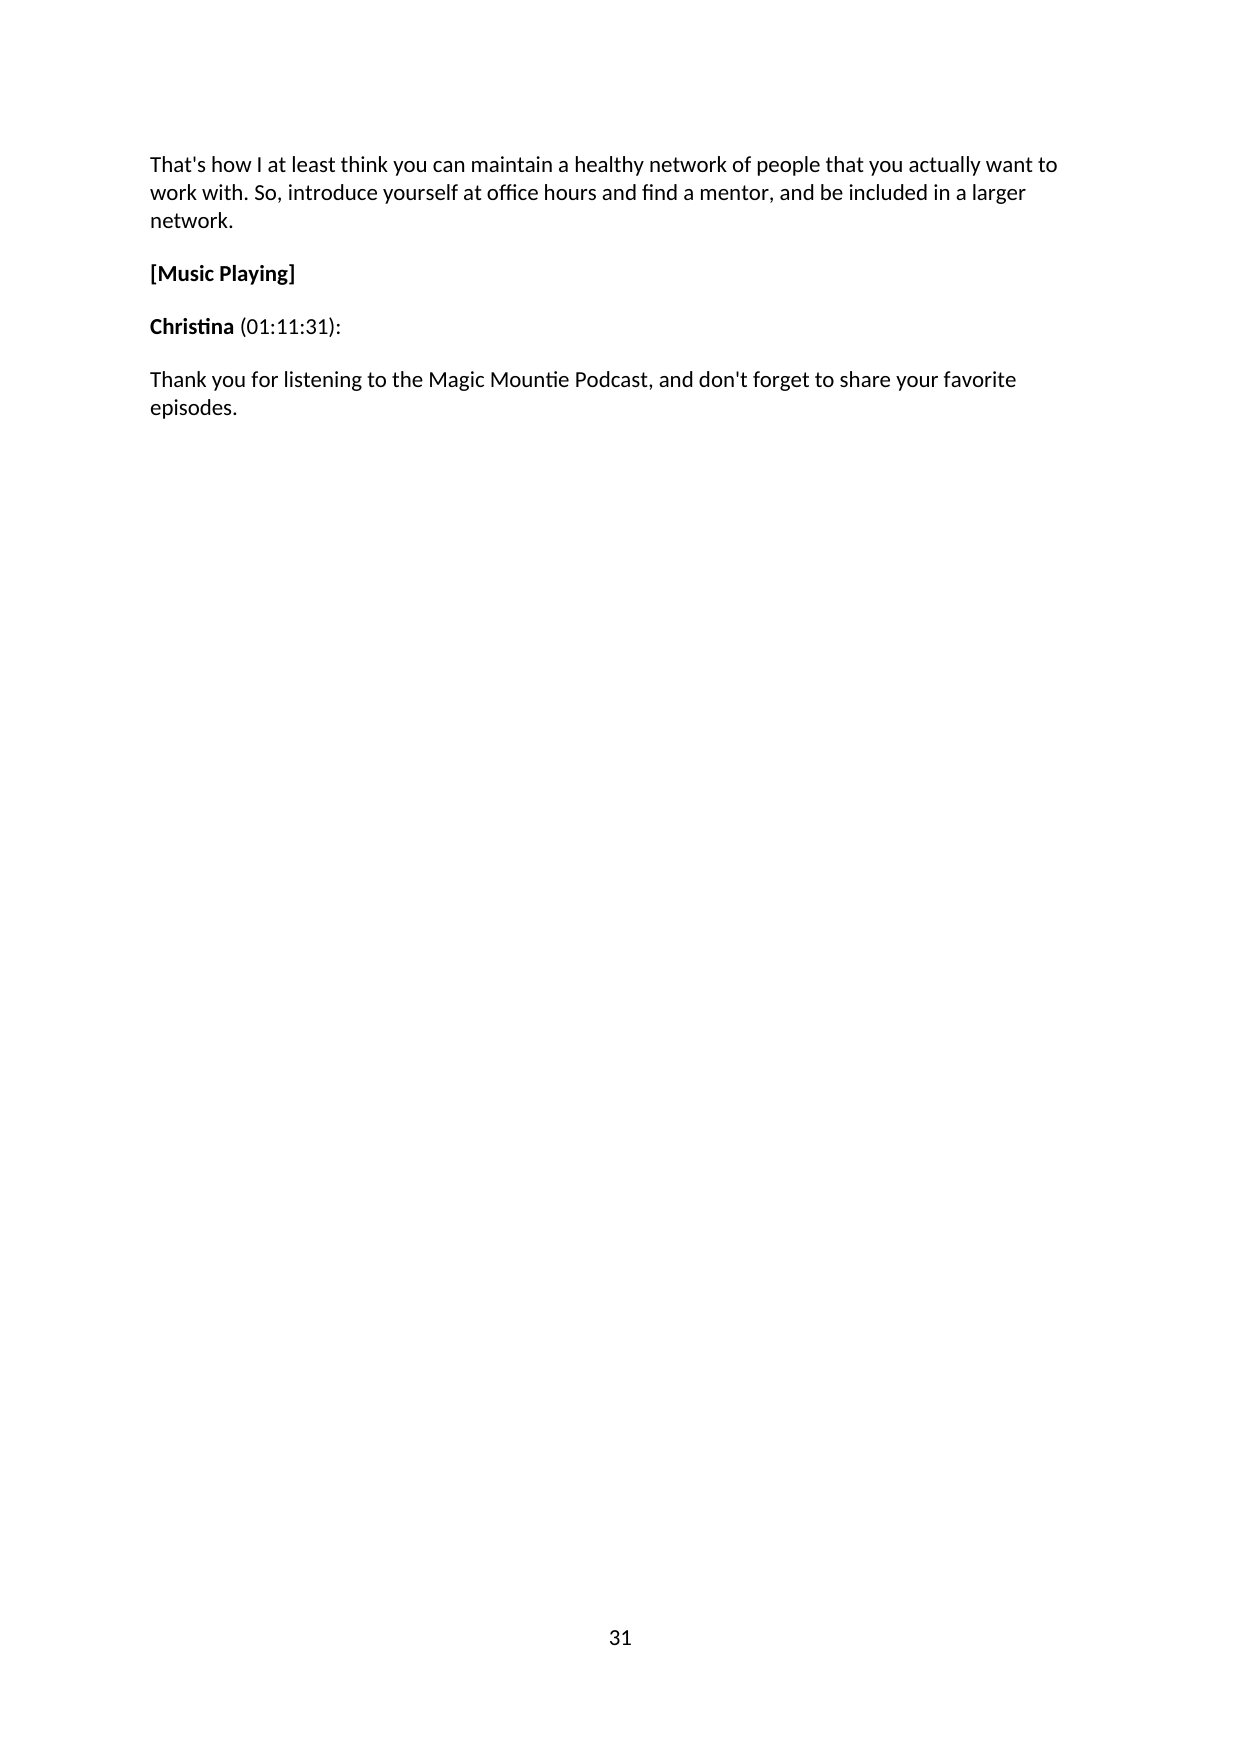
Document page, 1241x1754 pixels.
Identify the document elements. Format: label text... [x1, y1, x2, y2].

text That's how I at least think you can maintain a healthy network of people that you actually want to work with. So, introduce yourself at office hours and find a mentor, and be included in a larger network. [150, 150, 1090, 234]
text [Music Playing] [150, 259, 1090, 287]
text Christina (01:11:31): [150, 312, 1090, 340]
text Thank you for listening to the Magic Mountie Podcast, and don't forget to share your favorite episodes. [150, 365, 1090, 421]
